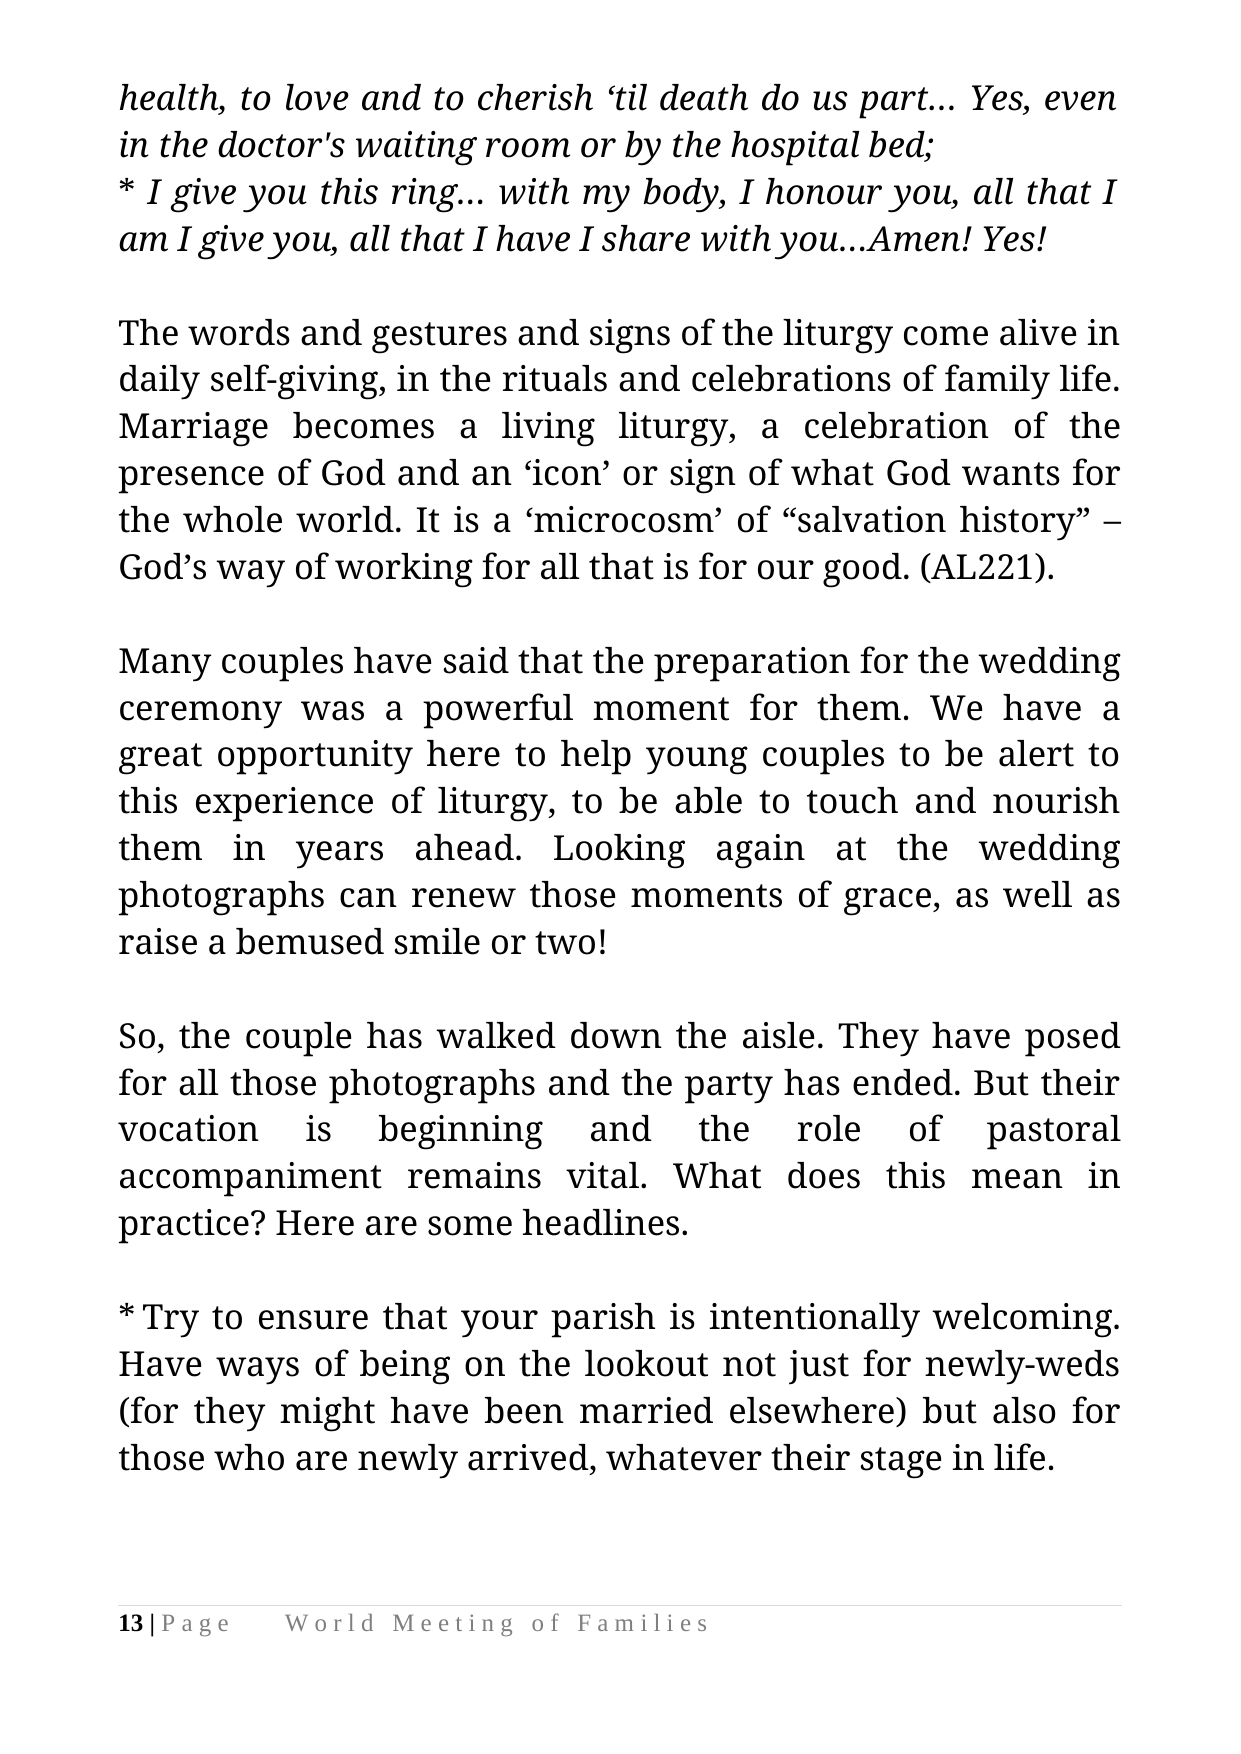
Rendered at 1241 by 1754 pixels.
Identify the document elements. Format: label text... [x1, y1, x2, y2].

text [118, 74, 1122, 168]
text So, the couple has walked down the aisle. They have posed for all those photographs and the party has ended. But their vocation is beginning and the role of pastoral accompaniment remains vital. What does this mean in practice? Here are some headlines. [118, 1011, 1122, 1246]
text * I give you this ring… with my body, I honour you, all that I am I give you, all that I have I share with you…Amen! Yes! [118, 168, 1122, 261]
text Many couples have said that the preparation for the wedding ceremony was a powerful moment for them. We have a great opportunity here to help young couples to be alert to this experience of liturgy, to be able to touch and nourish them in years ahead. Looking again at the wedding photographs can renew those moments of grace, as well as raise a bemused smile or two! [118, 636, 1122, 964]
text The words and gestures and signs of the liturgy come alive in daily self-giving, in the rituals and celebrations of family life. Marriage becomes a living liturgy, a celebration of the presence of God and an ‘icon’ or sign of what God wants for the whole world. It is a ‘microcosm’ of “salvation history” – God’s way of working for all that is for our good. (AL221). [118, 308, 1122, 589]
list Try to ensure that your parish is intentionally welcoming. Have ways of being on the lookout not just for newly-weds (for they might have been married elsewhere) but also for those who are newly arrived, whatever their stage in life. [118, 1293, 1122, 1480]
